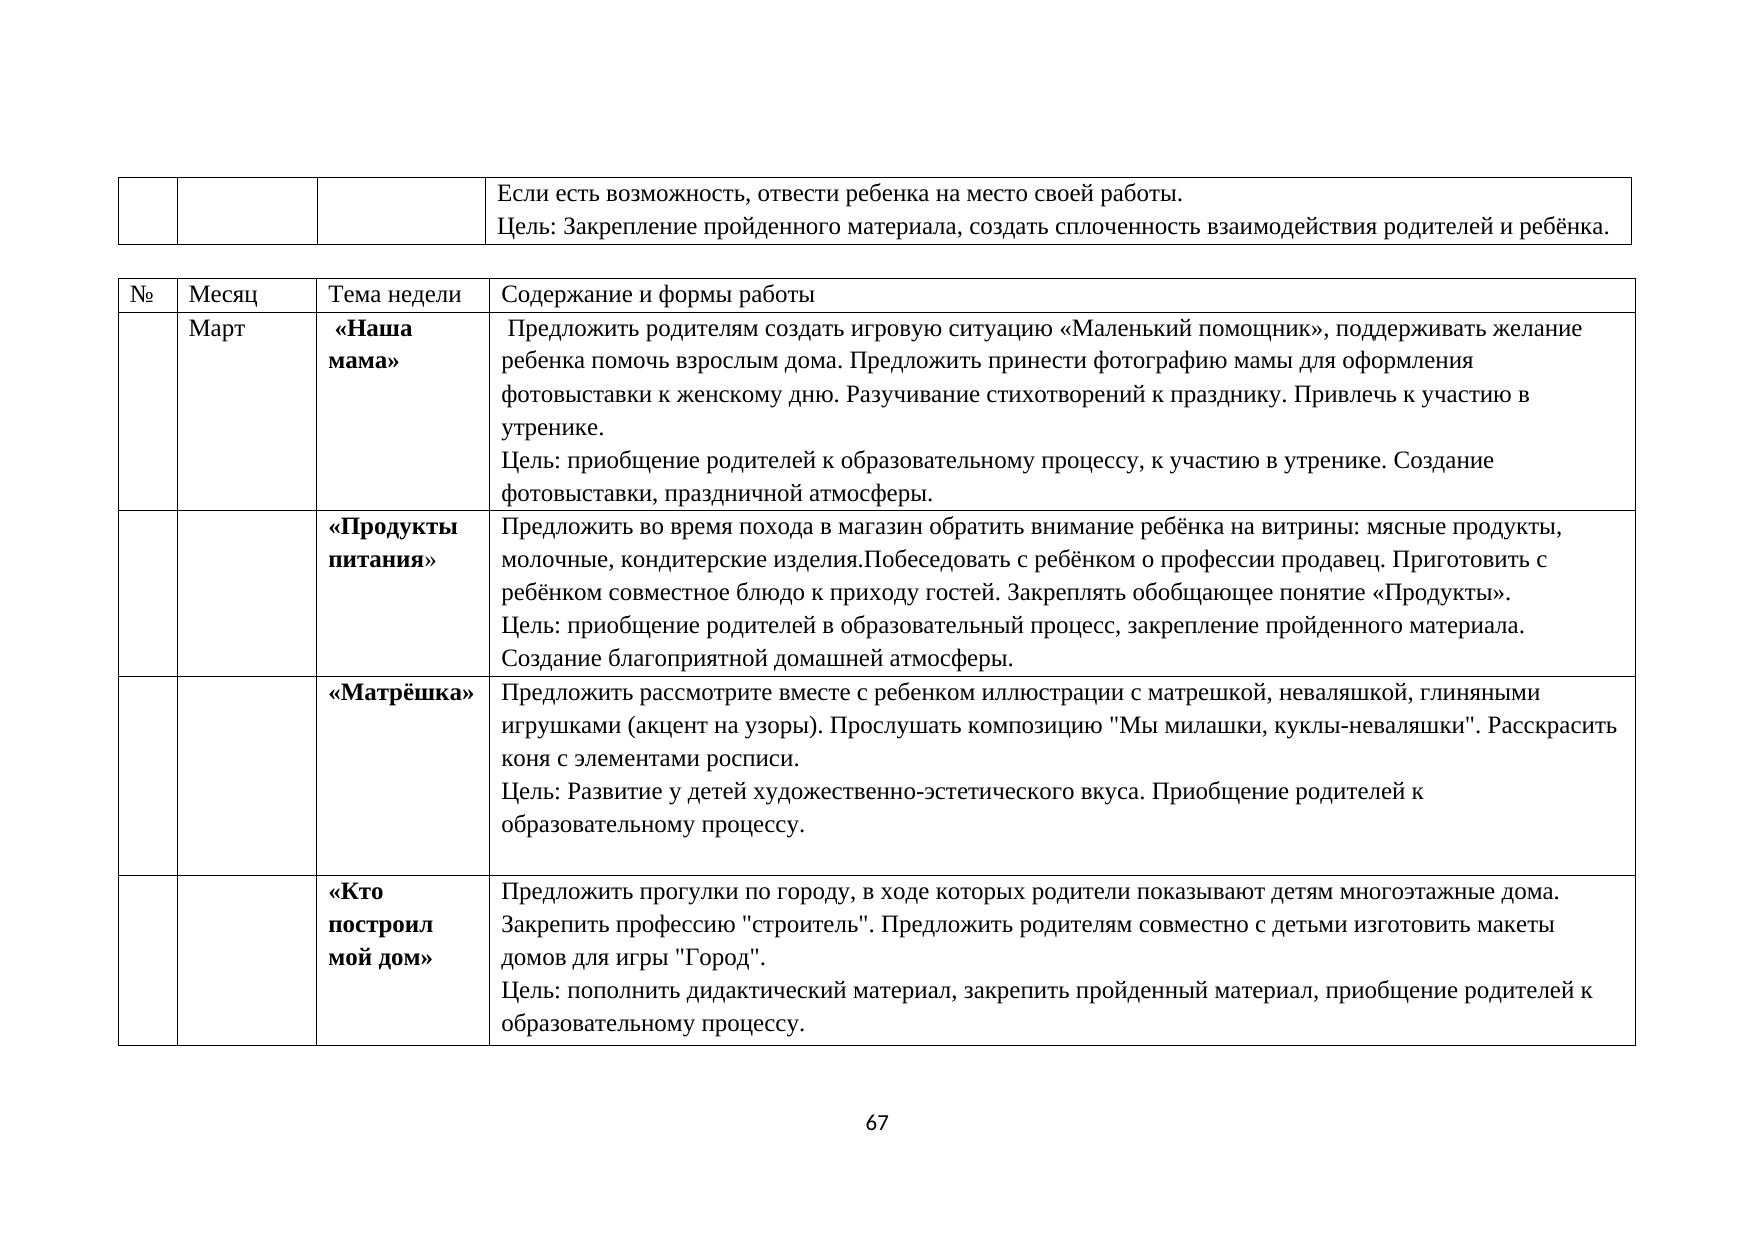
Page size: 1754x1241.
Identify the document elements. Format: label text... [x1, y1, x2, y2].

table_cell «Продукты питания» [317, 511, 489, 676]
table_cell [119, 876, 177, 1045]
table_cell [119, 313, 177, 510]
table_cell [318, 178, 485, 244]
table_cell [119, 178, 177, 244]
table_cell Предложить рассмотрите вместе с ребенком иллюстрации с матрешкой, неваляшкой, глиняными игрушками (акцент на узоры). Прослушать композицию "Мы милашки, куклы-неваляшки". Расскрасить коня с элементами росписи. Цель: Развитие у детей художественно-эстетического вкуса. Приобщение родителей к образовательному процессу. [490, 677, 1635, 875]
table_cell [178, 876, 316, 1045]
table_cell [119, 511, 177, 676]
table_cell [178, 677, 316, 875]
table_header Тема недели [317, 279, 489, 312]
table_cell «Матрёшка» [317, 677, 489, 875]
table_cell [178, 511, 316, 676]
table_header № [119, 279, 177, 312]
table_cell Предложить во время похода в магазин обратить внимание ребёнка на витрины: мясные продукты, молочные, кондитерские изделия.Побеседовать с ребёнком о профессии продавец. Приготовить с ребёнком совместное блюдо к приходу гостей. Закреплять обобщающее понятие «Продукты». Цель: приобщение родителей в образовательный процесс, закрепление пройденного материала. Создание благоприятной домашней атмосферы. [490, 511, 1635, 676]
table_cell [119, 677, 177, 875]
table_cell Март [178, 313, 316, 510]
table_cell «Кто построил мой дом» [317, 876, 489, 1045]
table_cell [178, 178, 317, 244]
table_header Содержание и формы работы [490, 279, 1635, 312]
table_cell Предложить родителям создать игровую ситуацию «Маленький помощник», поддерживать желание ребенка помочь взрослым дома. Предложить принести фотографию мамы для оформления фотовыставки к женскому дню. Разучивание стихотворений к празднику. Привлечь к участию в утренике. Цель: приобщение родителей к образовательному процессу, к участию в утренике. Создание фотовыставки, праздничной атмосферы. [490, 313, 1635, 510]
table_header Месяц [178, 279, 316, 312]
table_cell «Наша мама» [317, 313, 489, 510]
table_cell Предложить прогулки по городу, в ходе которых родители показывают детям многоэтажные дома. Закрепить профессию "строитель". Предложить родителям совместно с детьми изготовить макеты домов для игры "Город". Цель: пополнить дидактический материал, закрепить пройденный материал, приобщение родителей к образовательному процессу. [490, 876, 1635, 1045]
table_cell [486, 178, 1631, 244]
